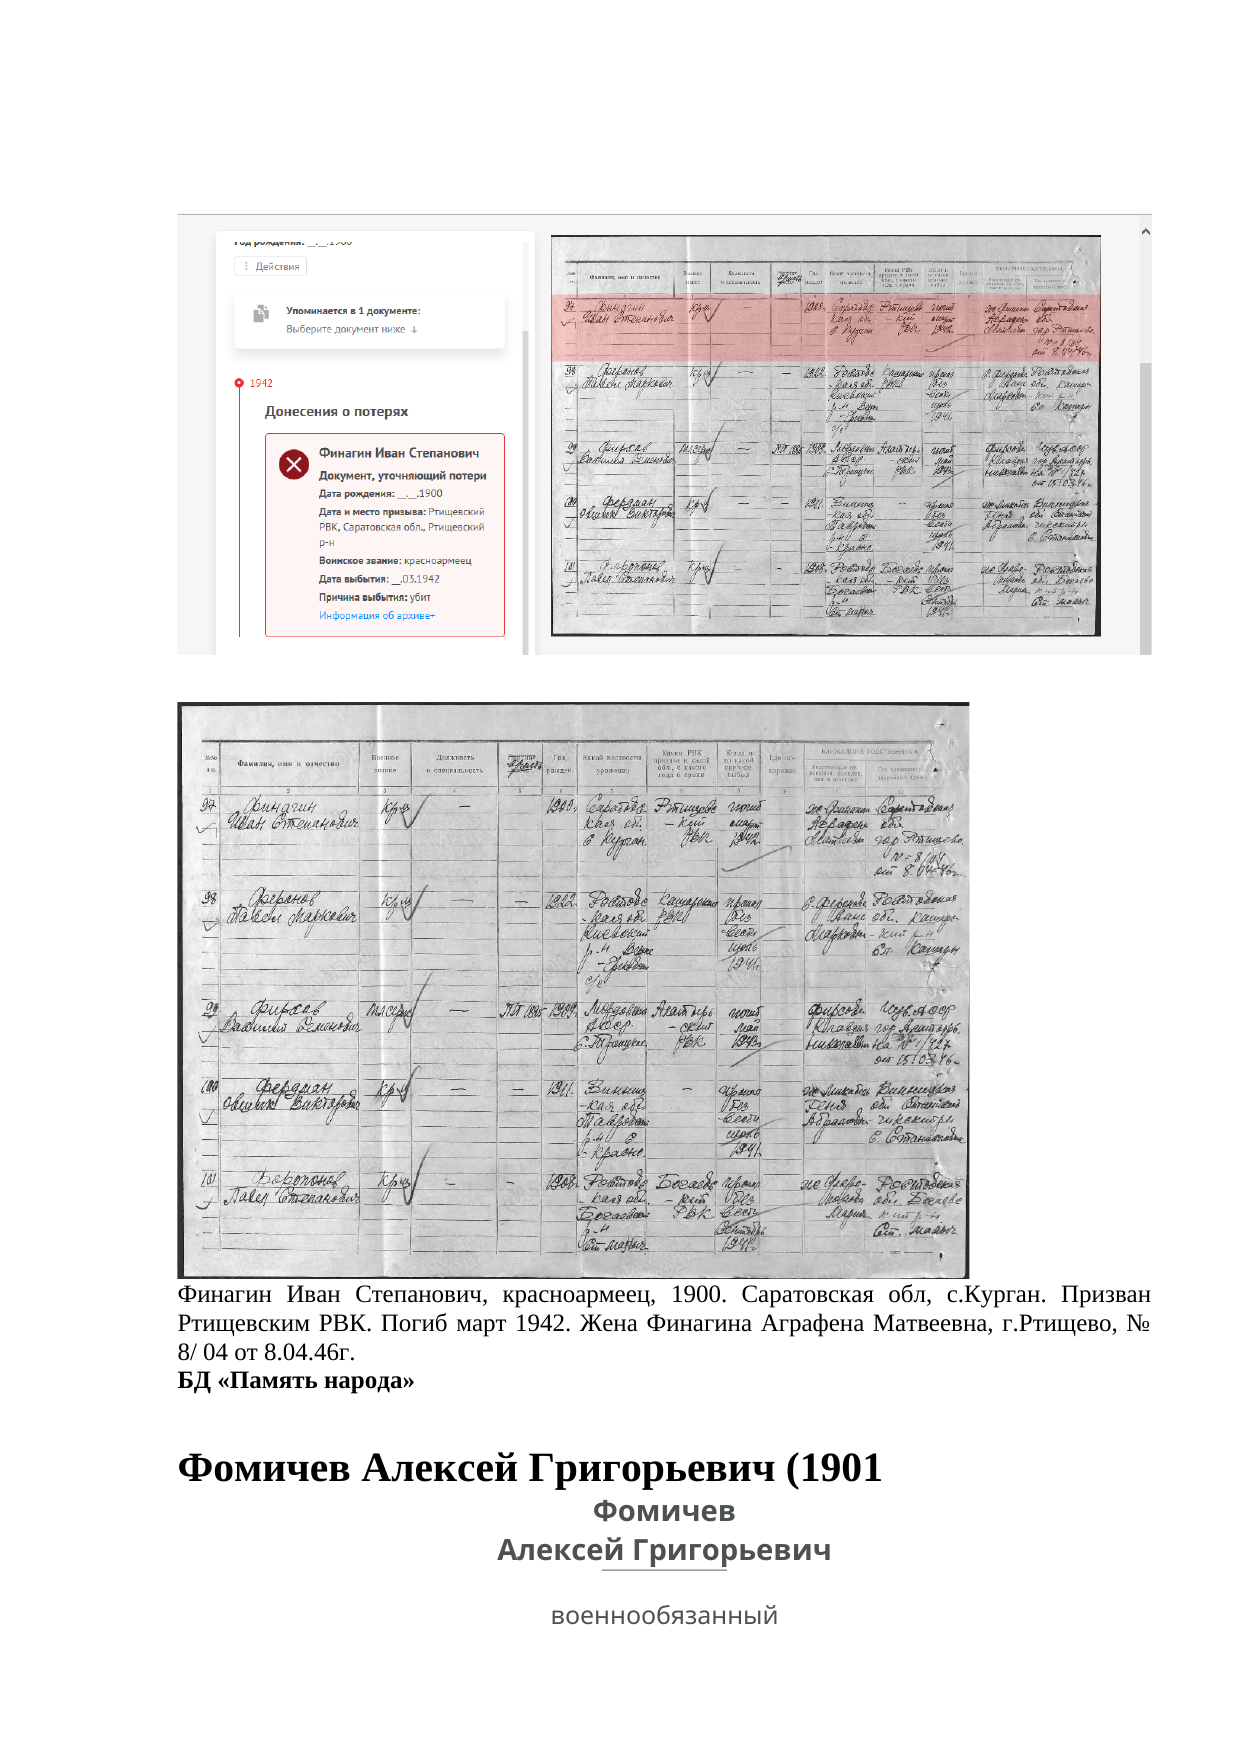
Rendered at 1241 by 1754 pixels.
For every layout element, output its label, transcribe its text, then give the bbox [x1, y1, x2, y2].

picture [177, 702, 970, 1279]
text БД «Память народа» [177, 1365, 1152, 1394]
text Фомичев [177, 1490, 1152, 1529]
text Алексей Григорьевич [177, 1529, 1152, 1569]
text Финагин Иван Степанович, красноармеец, 1900. Саратовская обл, с.Курган. Призван Ртищевским РВК. Погиб март 1942. Жена Финагина Аграфена Матвеевна, г.Ртищево, № 8/ 04 от 8.04.46г. [177, 1279, 1152, 1365]
text военнообязанный [177, 1598, 1152, 1632]
text Фомичев Алексей Григорьевич (1901 [177, 1442, 1152, 1490]
picture [177, 213, 1152, 655]
